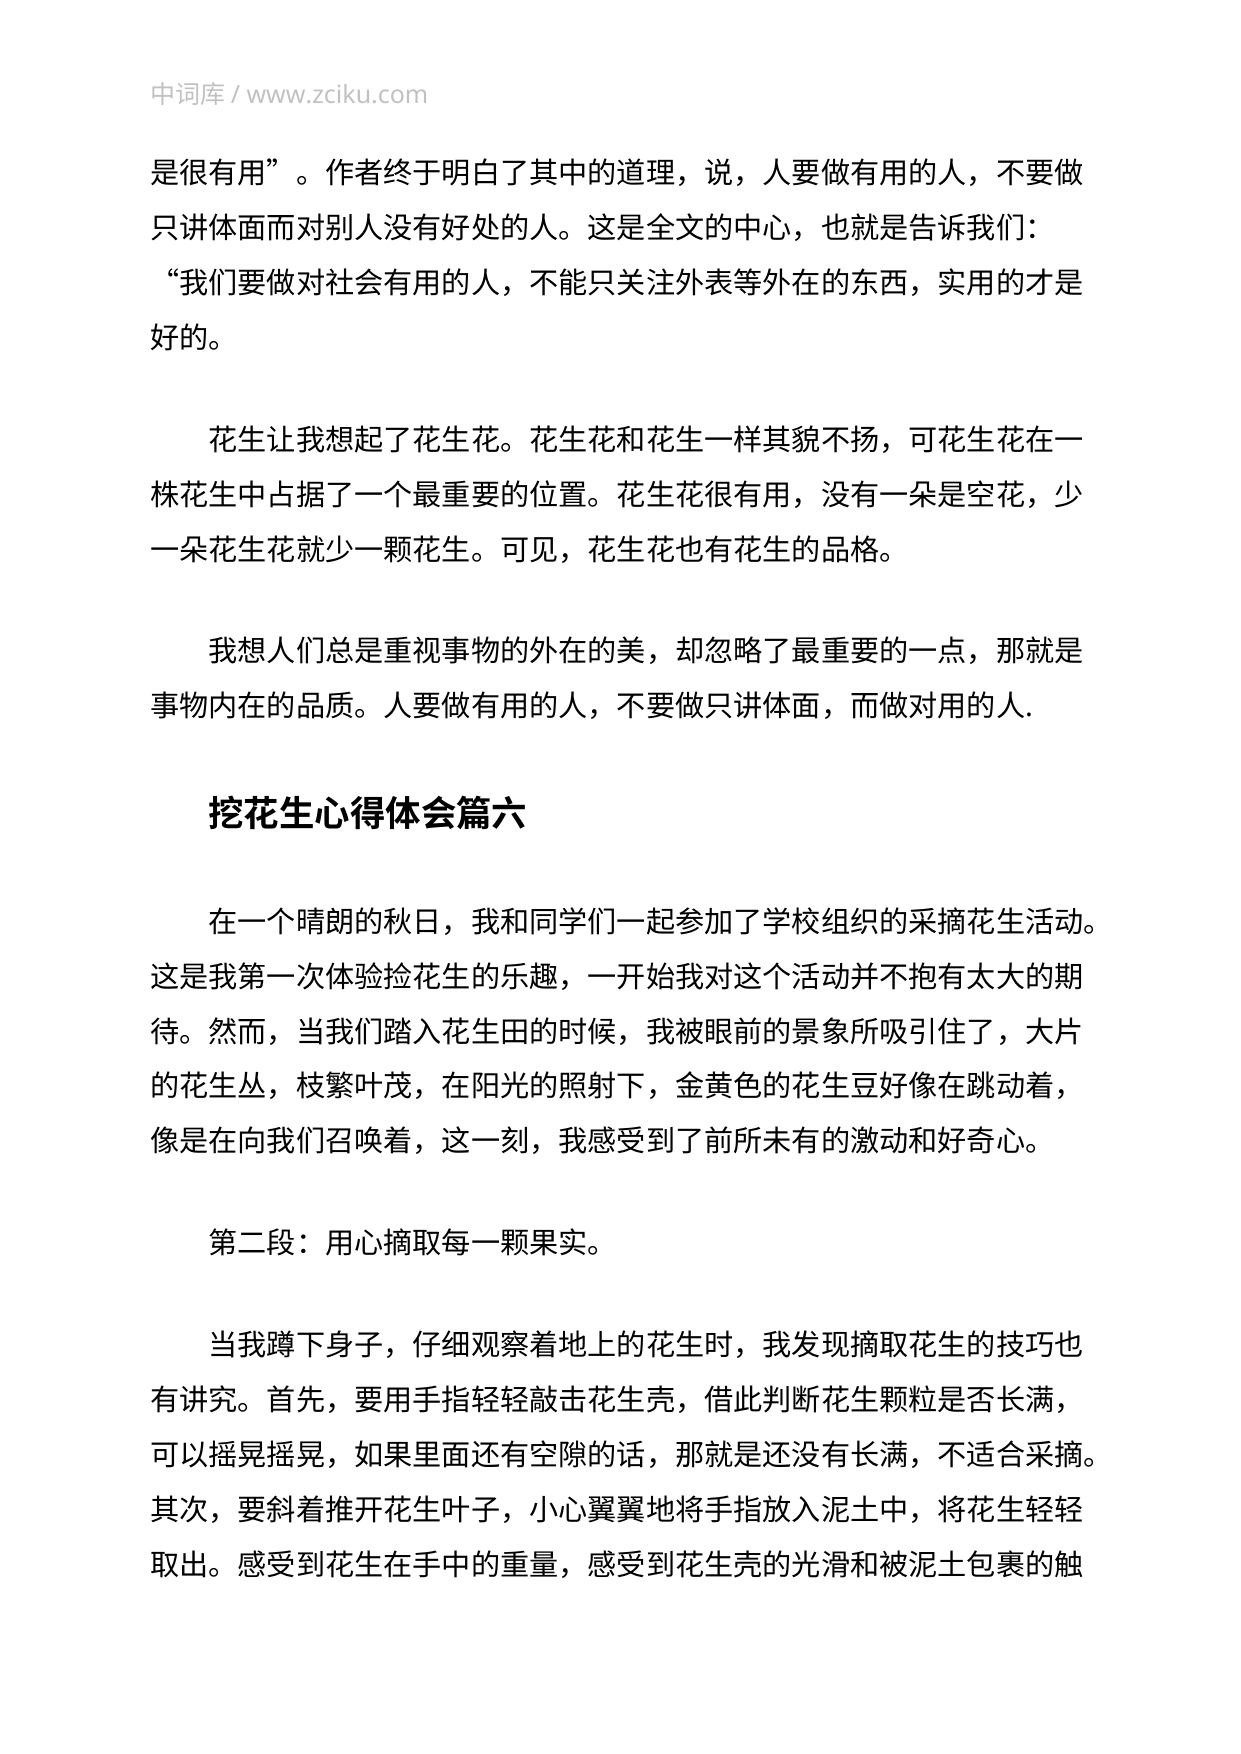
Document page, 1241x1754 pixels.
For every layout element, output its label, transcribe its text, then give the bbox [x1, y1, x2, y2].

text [150, 150, 1090, 357]
text 我想人们总是重视事物的外在的美，却忽略了最重要的一点，那就是事物内在的品质。人要做有用的人，不要做只讲体面，而做对用的人. [150, 628, 1090, 725]
text 挖花生心得体会篇六 [150, 785, 1090, 836]
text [150, 1321, 1090, 1583]
text 第二段：用心摘取每一颗果实。 [150, 1220, 1090, 1262]
text 花生让我想起了花生花。花生花和花生一样其貌不扬，可花生花在一株花生中占据了一个最重要的位置。花生花很有用，没有一朵是空花，少一朵花生花就少一颗花生。可见，花生花也有花生的品格。 [150, 416, 1090, 568]
text 在一个晴朗的秋日，我和同学们一起参加了学校组织的采摘花生活动。这是我第一次体验捡花生的乐趣，一开始我对这个活动并不抱有太大的期待。然而，当我们踏入花生田的时候，我被眼前的景象所吸引住了，大片的花生丛，枝繁叶茂，在阳光的照射下，金黄色的花生豆好像在跳动着，像是在向我们召唤着，这一刻，我感受到了前所未有的激动和好奇心。 [150, 898, 1090, 1160]
